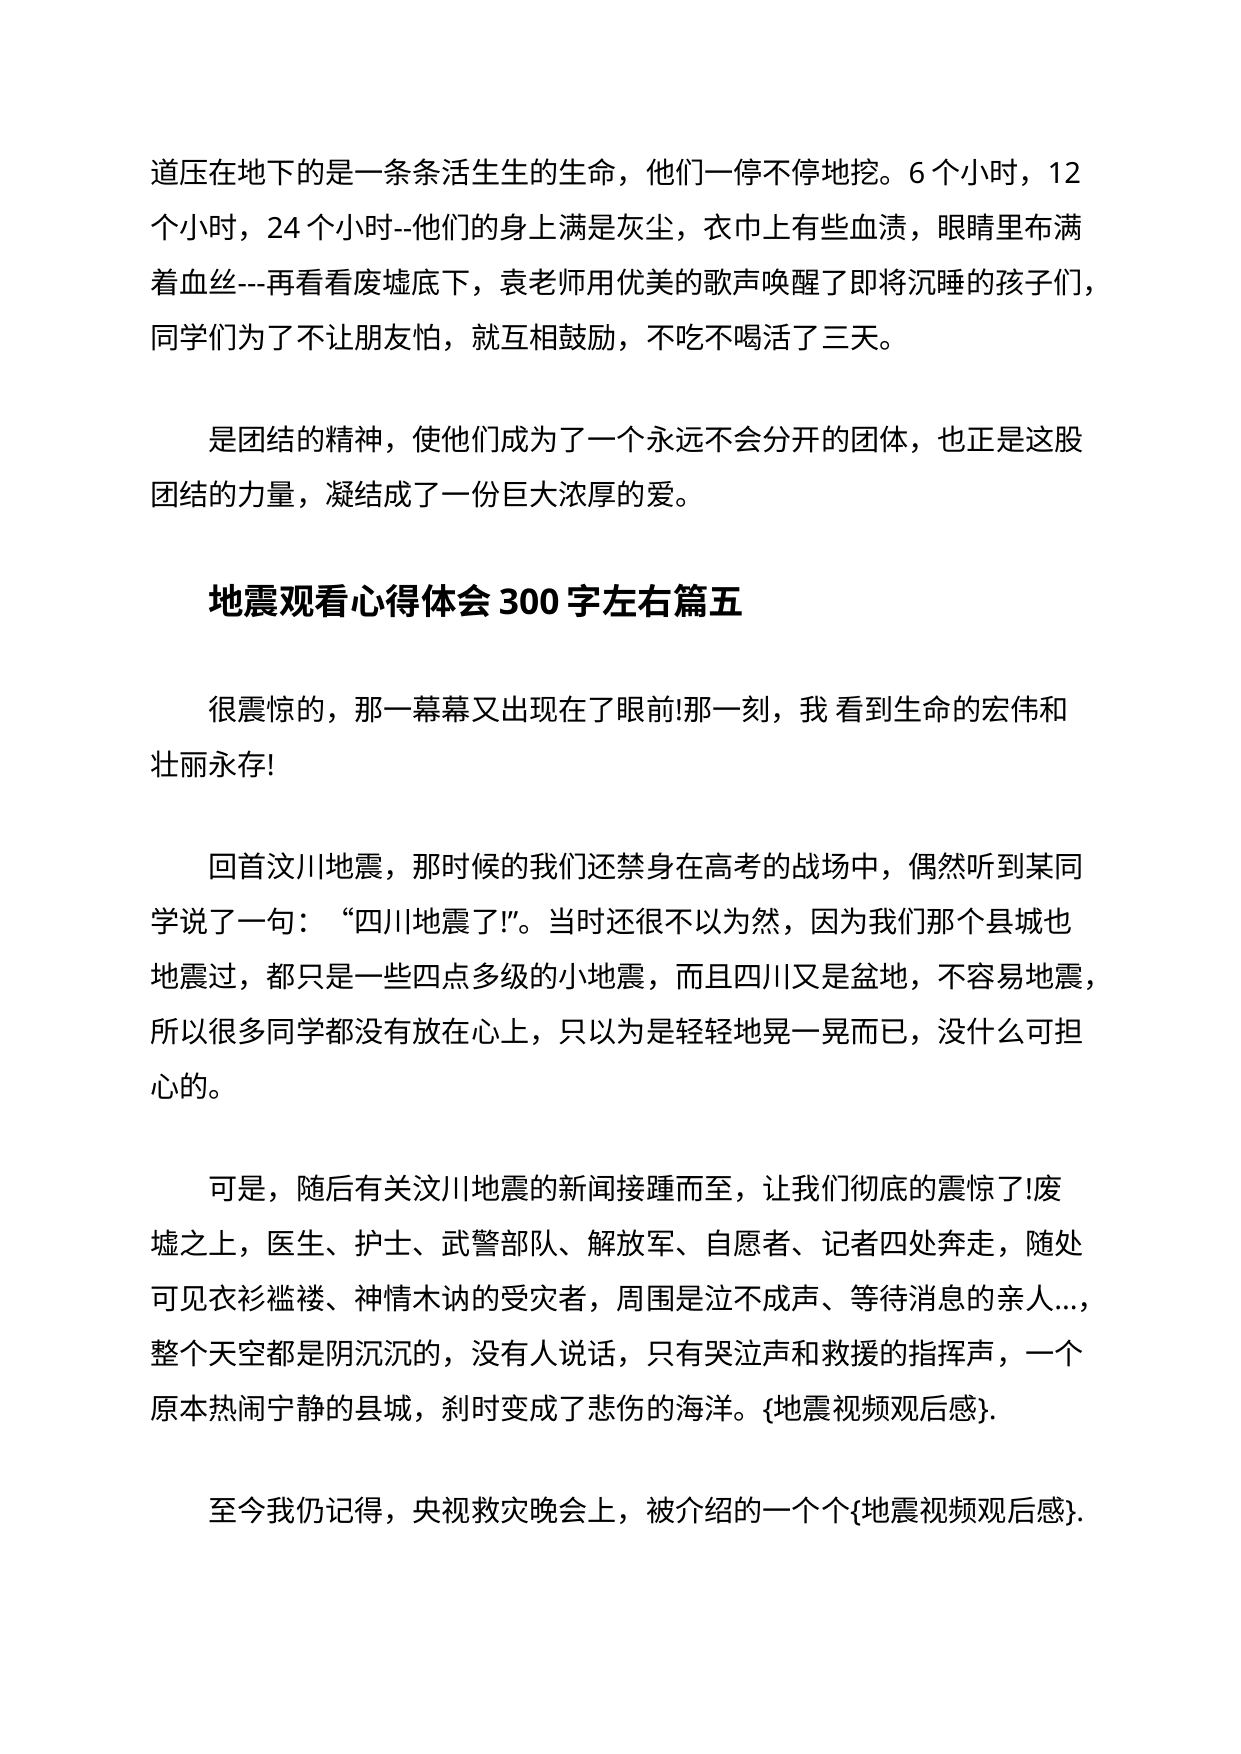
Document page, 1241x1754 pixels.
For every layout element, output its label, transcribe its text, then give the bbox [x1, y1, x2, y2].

text 是团结的精神，使他们成为了一个永远不会分开的团体，也正是这股团结的力量，凝结成了一份巨大浓厚的爱。 [150, 417, 1090, 514]
text 地震观看心得体会300字左右篇五 [150, 573, 1090, 625]
text 回首汶川地震，那时候的我们还禁身在高考的战场中，偶然听到某同学说了一句：“四川地震了!”。当时还很不以为然，因为我们那个县城也地震过，都只是一些四点多级的小地震，而且四川又是盆地，不容易地震，所以很多同学都没有放在心上，只以为是轻轻地晃一晃而已，没什么可担心的。 [150, 844, 1090, 1106]
text 至今我仍记得，央视救灾晚会上，被介绍的一个个{地震视频观后感}. [150, 1487, 1090, 1529]
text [150, 150, 1090, 357]
text 可是，随后有关汶川地震的新闻接踵而至，让我们彻底的震惊了!废墟之上，医生、护士、武警部队、解放军、自愿者、记者四处奔走，随处可见衣衫褴褛、神情木讷的受灾者，周围是泣不成声、等待消息的亲人...，整个天空都是阴沉沉的，没有人说话，只有哭泣声和救援的指挥声，一个原本热闹宁静的县城，刹时变成了悲伤的海洋。{地震视频观后感}. [150, 1165, 1090, 1428]
text 很震惊的，那一幕幕又出现在了眼前!那一刻，我 看到生命的宏伟和壮丽永存! [150, 687, 1090, 784]
